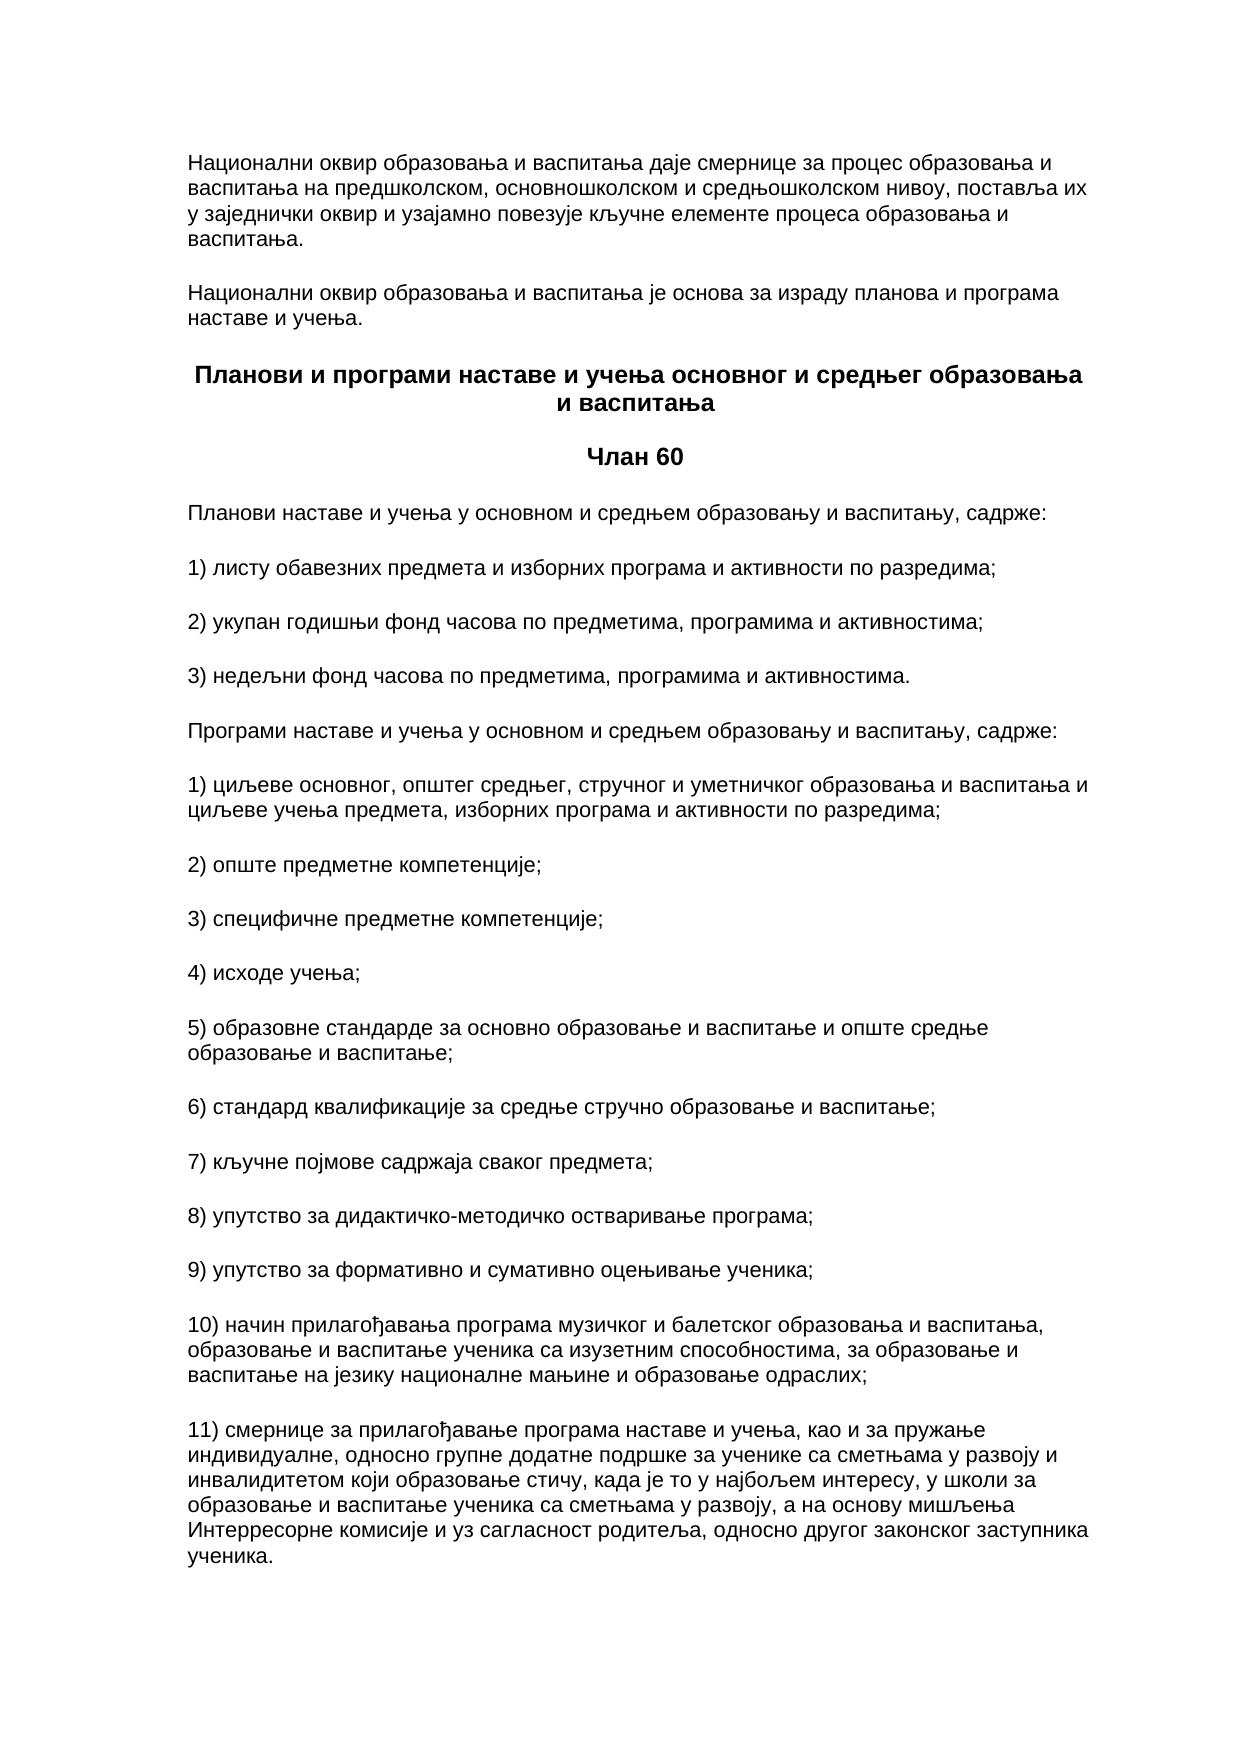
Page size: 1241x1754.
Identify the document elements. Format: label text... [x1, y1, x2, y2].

text 3) специфичне предметне компетенције; [187, 906, 1090, 931]
text 8) упутство за дидактичко-методичко остваривање програма; [187, 1203, 1090, 1228]
text Планови наставе и учења у основном и средњем образовању и васпитању, садрже: [187, 500, 1090, 525]
text 3) недељни фонд часова по предметима, програмима и активностима. [187, 663, 1090, 688]
text 9) упутство за формативно и сумативно оцењивање ученика; [187, 1257, 1090, 1282]
text 1) циљеве основног, општег средњег, стручног и уметничког образовања и васпитања и циљеве учења предмета, изборних програма и активности по разредима; [187, 772, 1090, 822]
text 1) листу обавезних предмета и изборних програма и активности по разредима; [187, 554, 1090, 579]
text 10) начин прилагођавања програма музичког и балетског образовања и васпитања, образовање и васпитање ученика са изузетним способностима, за образовање и васпитање на језику националне мањине и образовање одраслих; [187, 1312, 1090, 1387]
text 4) исходе учења; [187, 960, 1090, 985]
text Члан 60 [187, 442, 1090, 471]
text 2) опште предметне компетенције; [187, 851, 1090, 877]
text Планови и програми наставе и учења основног и средњег образовања и васпитања [187, 359, 1090, 417]
text Програми наставе и учења у основном и средњем образовању и васпитању, садрже: [187, 717, 1090, 743]
text 6) стандард квалификације за средње стручно образовање и васпитање; [187, 1094, 1090, 1119]
text Национални оквир образовања и васпитања даје смернице за процес образовања и васпитања на предшколском, основношколском и средњошколском нивоу, поставља их у заједнички оквир и узајамно повезује кључне елементе процеса образовања и васпитања. [187, 150, 1090, 251]
text 2) укупан годишњи фонд часова по предметима, програмима и активностима; [187, 609, 1090, 634]
text 7) кључне појмове садржаја сваког предмета; [187, 1148, 1090, 1174]
text 5) образовне стандарде за основно образовање и васпитање и опште средње образовање и васпитање; [187, 1014, 1090, 1065]
text Национални оквир образовања и васпитања је основа за израду планова и програма наставе и учења. [187, 280, 1090, 330]
text 11) смернице за прилагођавање програма наставе и учења, као и за пружање индивидуалне, односно групне додатне подршке за ученике са сметњама у развоју и инвалидитетом који образовање стичу, када је то у најбољем интересу, у школи за образовање и васпитање ученика са сметњама у развоју, а на основу мишљења Интерресорне комисије и уз сагласност родитеља, односно другог законског заступника ученика. [187, 1416, 1090, 1568]
